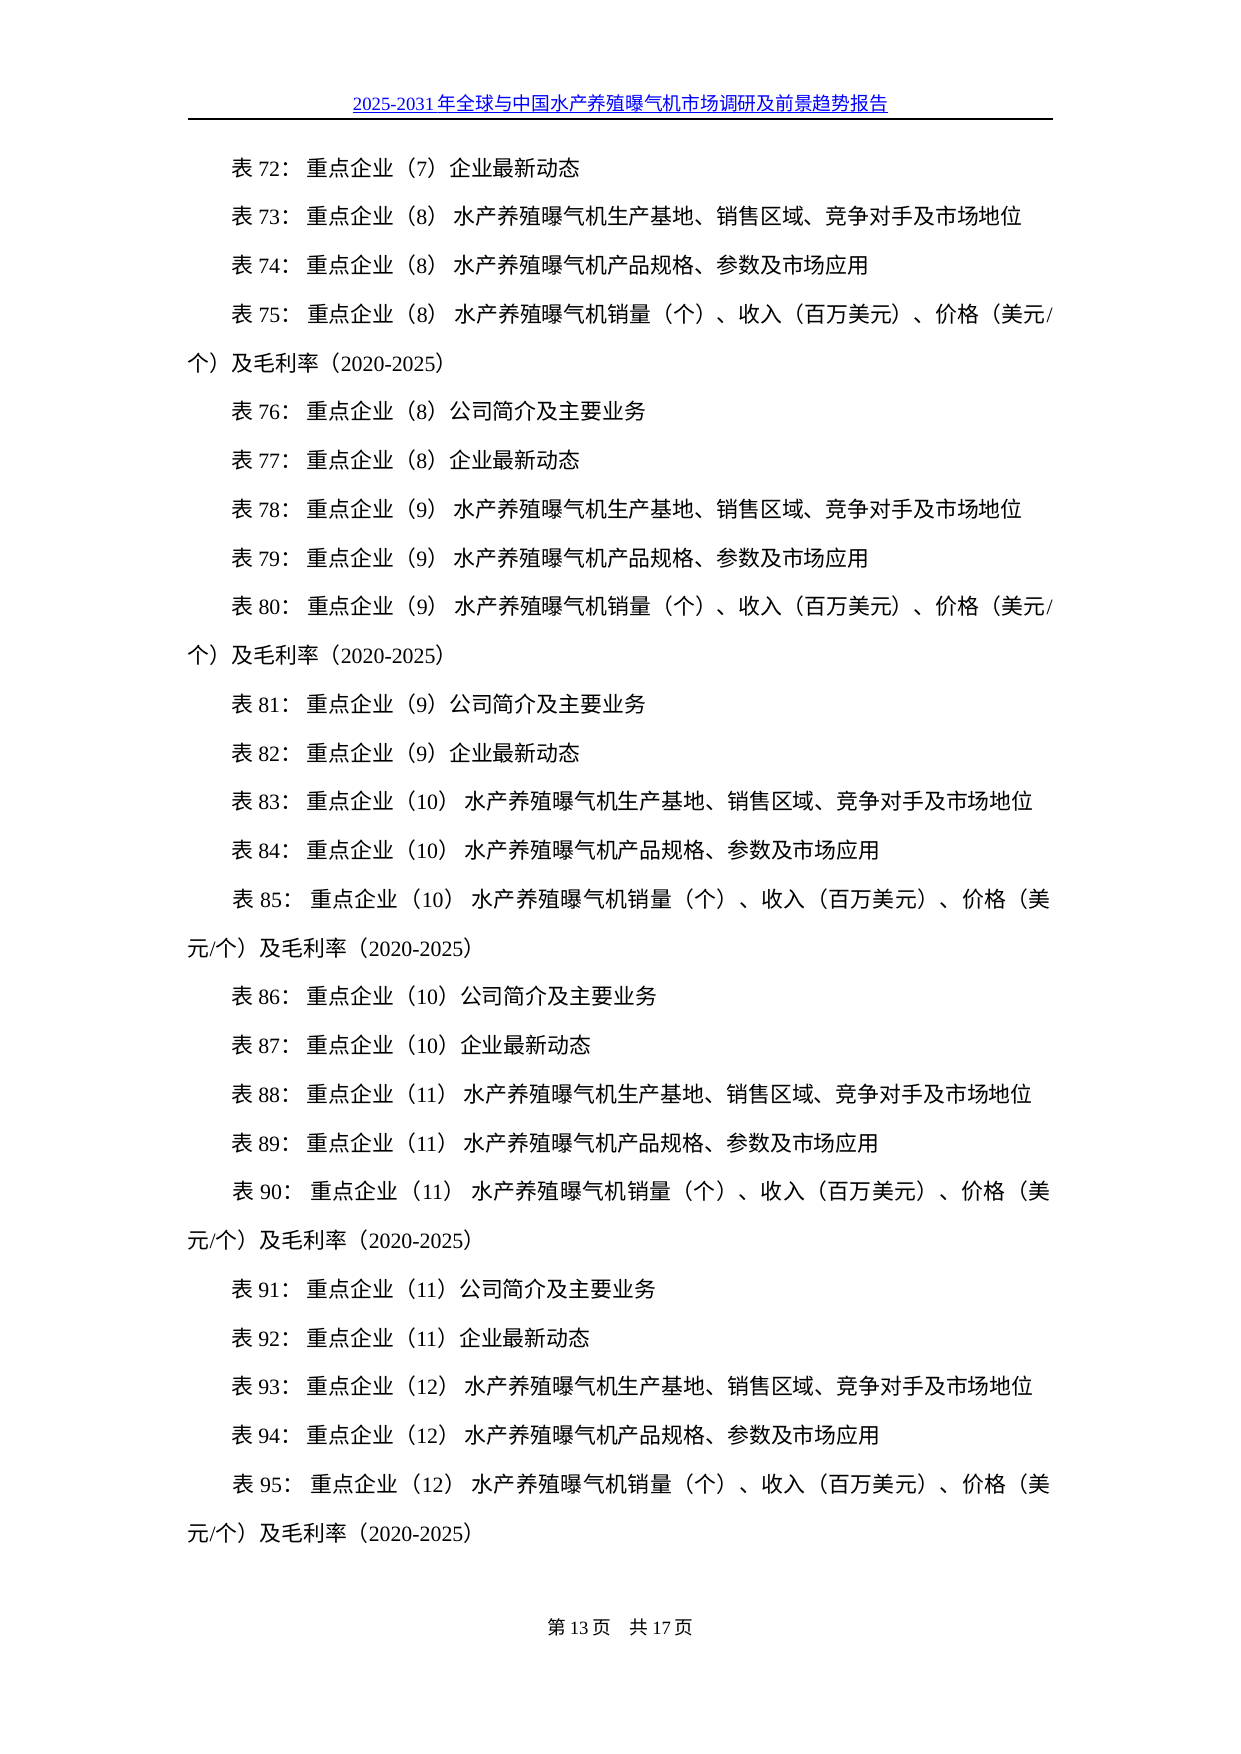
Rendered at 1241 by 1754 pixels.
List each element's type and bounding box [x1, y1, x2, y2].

text [187, 150, 1053, 1548]
